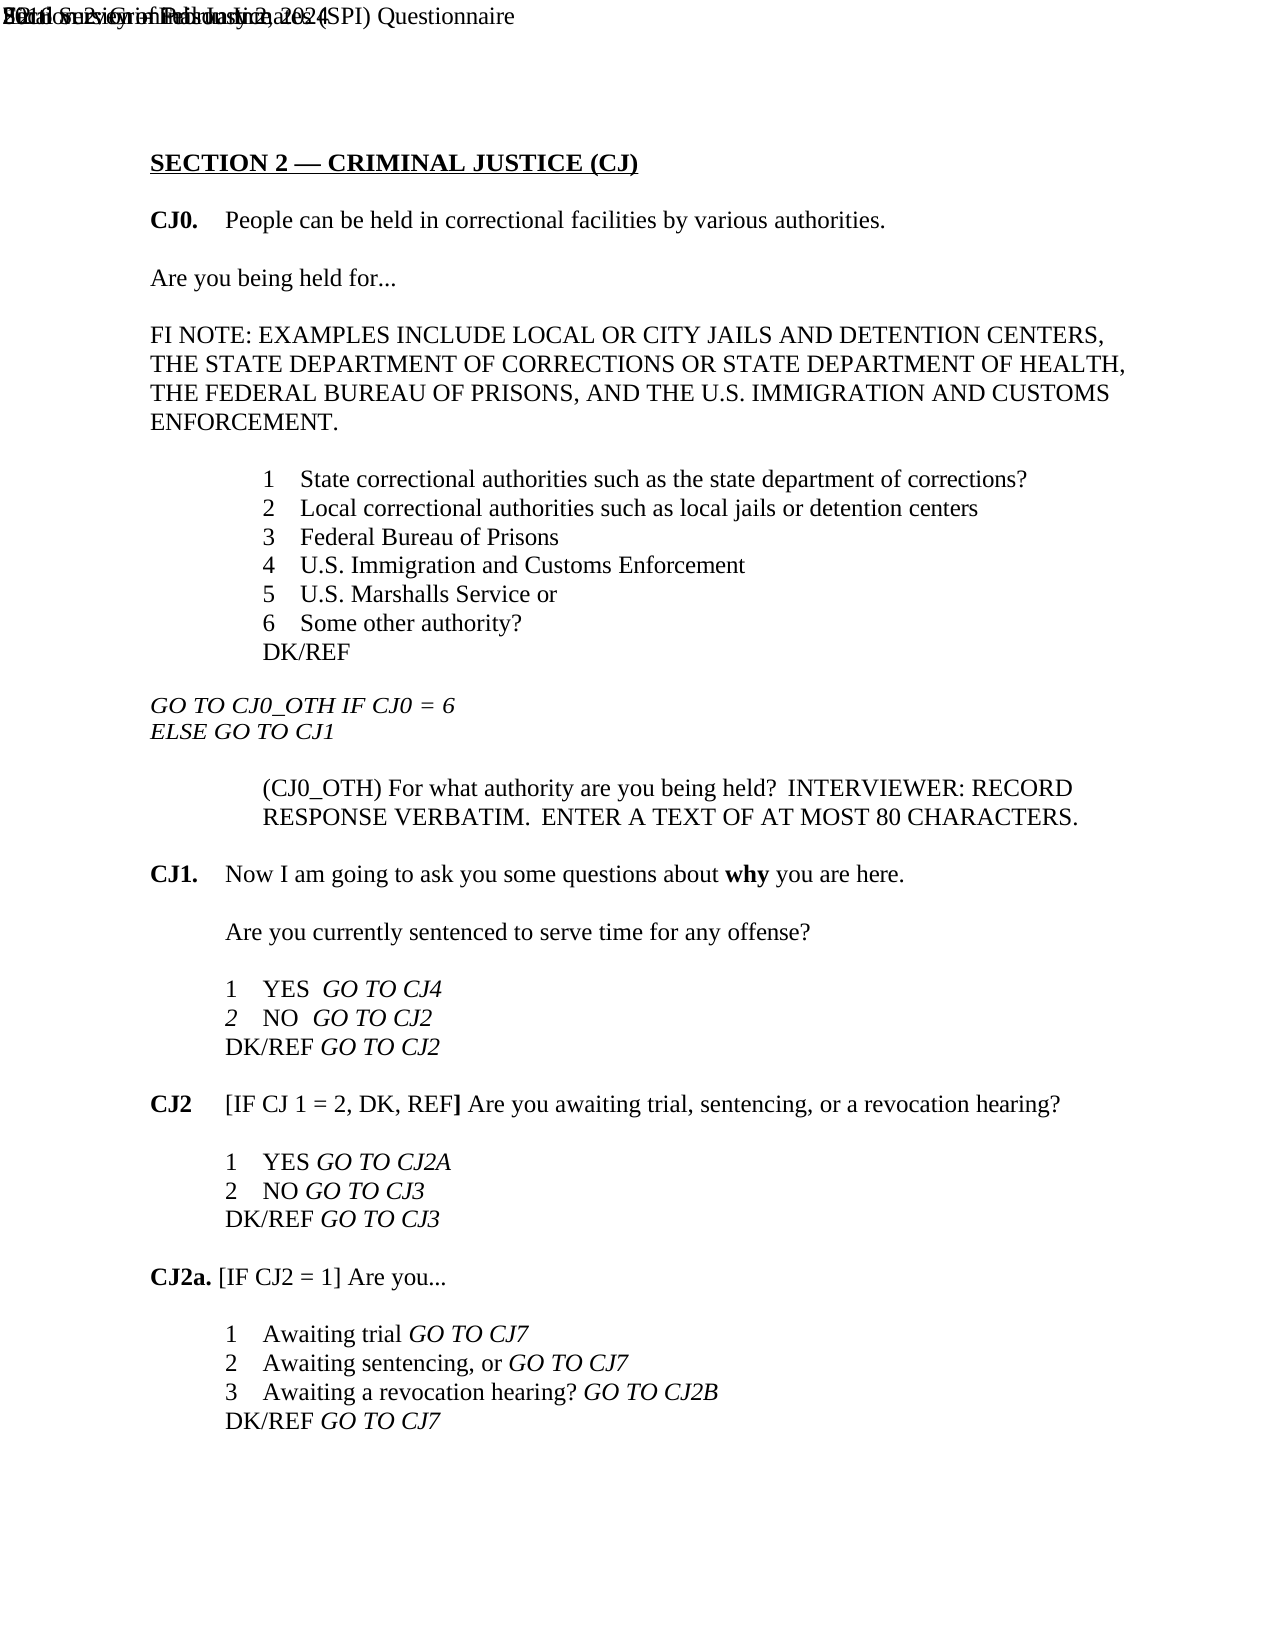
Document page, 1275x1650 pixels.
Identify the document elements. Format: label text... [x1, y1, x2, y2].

text FI NOTE: EXAMPLES INCLUDE LOCAL OR CITY JAILS AND DETENTION CENTERS, THE STATE DEPARTMENT OF CORRECTIONS OR STATE DEPARTMENT OF HEALTH, THE FEDERAL BUREAU OF PRISONS, AND THE U.S. IMMIGRATION AND CUSTOMS ENFORCEMENT. [150, 320, 1139, 435]
text DK/REF GO TO CJ2 [225, 1032, 1139, 1061]
subtitle SECTION 2 — CRIMINAL JUSTICE (CJ) [150, 148, 1139, 177]
list NO GO TO CJ2 [225, 1003, 1139, 1032]
text CJ0. People can be held in correctional facilities by various authorities. Are you being held for... [150, 205, 886, 292]
list U.S. Marshalls Service or [262, 579, 1139, 608]
list Local correctional authorities such as local jails or detention centers [262, 493, 1139, 522]
list State correctional authorities such as the state department of corrections? [262, 464, 1139, 493]
list NO GO TO CJ3 [225, 1176, 1139, 1204]
text (CJ0_OTH) For what authority are you being held? INTERVIEWER: RECORD RESPONSE VERBATIM. ENTER A TEXT OF AT MOST 80 CHARACTERS. [262, 773, 1139, 831]
list Awaiting sentencing, or GO TO CJ7 [225, 1348, 1139, 1377]
list YES GO TO CJ4 [225, 974, 1139, 1003]
text CJ1. Now I am going to ask you some questions about why you are here. [150, 859, 1139, 888]
list U.S. Immigration and Customs Enforcement [262, 550, 1139, 579]
text DK/REF GO TO CJ7 [225, 1406, 1139, 1434]
list Awaiting a revocation hearing? GO TO CJ2B [225, 1377, 1139, 1406]
text Are you currently sentenced to serve time for any offense? [225, 917, 1139, 946]
text GO TO CJ0_OTH IF CJ0 = 6 ELSE GO TO CJ1 [150, 692, 480, 744]
list Federal Bureau of Prisons [262, 522, 1139, 550]
list YES GO TO CJ2A [225, 1147, 1139, 1176]
list Some other authority? DK/REF [262, 608, 522, 666]
text DK/REF GO TO CJ3 [225, 1204, 1139, 1233]
list Awaiting trial GO TO CJ7 [225, 1319, 1139, 1348]
text CJ2 [IF CJ 1 = 2, DK, REF] Are you awaiting trial, sentencing, or a revocation hearing? [150, 1089, 1139, 1118]
text CJ2a. [IF CJ2 = 1] Are you... [150, 1262, 1139, 1291]
